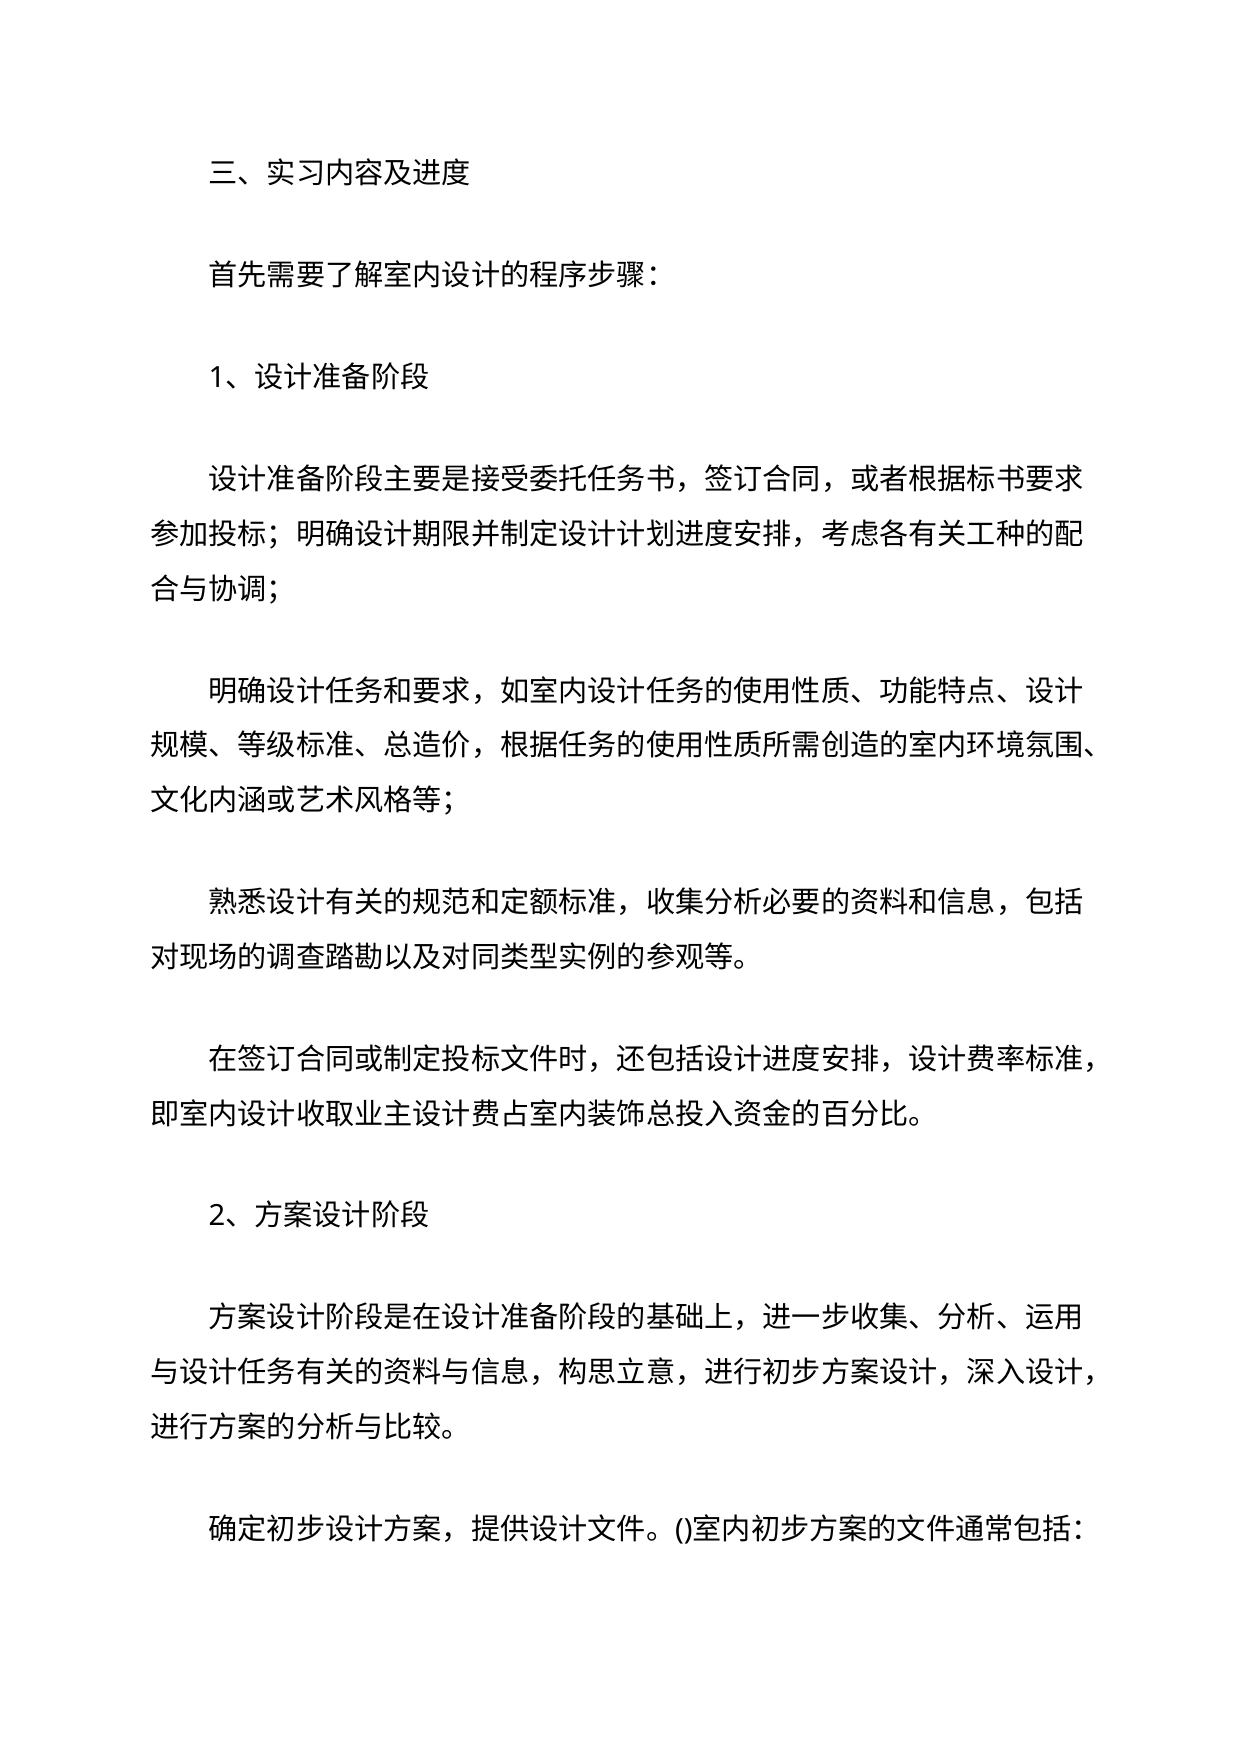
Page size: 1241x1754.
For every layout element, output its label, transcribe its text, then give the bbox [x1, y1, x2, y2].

text 2、方案设计阶段 [150, 1192, 1090, 1234]
text 方案设计阶段是在设计准备阶段的基础上，进一步收集、分析、运用与设计任务有关的资料与信息，构思立意，进行初步方案设计，深入设计，进行方案的分析与比较。 [150, 1294, 1090, 1446]
text 确定初步设计方案，提供设计文件。()室内初步方案的文件通常包括： [150, 1506, 1090, 1548]
text 1、设计准备阶段 [150, 353, 1090, 396]
text 明确设计任务和要求，如室内设计任务的使用性质、功能特点、设计规模、等级标准、总造价，根据任务的使用性质所需创造的室内环境氛围、文化内涵或艺术风格等； [150, 667, 1090, 819]
text 在签订合同或制定投标文件时，还包括设计进度安排，设计费率标准，即室内设计收取业主设计费占室内装饰总投入资金的百分比。 [150, 1035, 1090, 1132]
text 三、实习内容及进度 [150, 150, 1090, 192]
text 熟悉设计有关的规范和定额标准，收集分析必要的资料和信息，包括对现场的调查踏勘以及对同类型实例的参观等。 [150, 879, 1090, 976]
text 设计准备阶段主要是接受委托任务书，签订合同，或者根据标书要求参加投标；明确设计期限并制定设计计划进度安排，考虑各有关工种的配合与协调； [150, 456, 1090, 608]
text 首先需要了解室内设计的程序步骤： [150, 252, 1090, 294]
